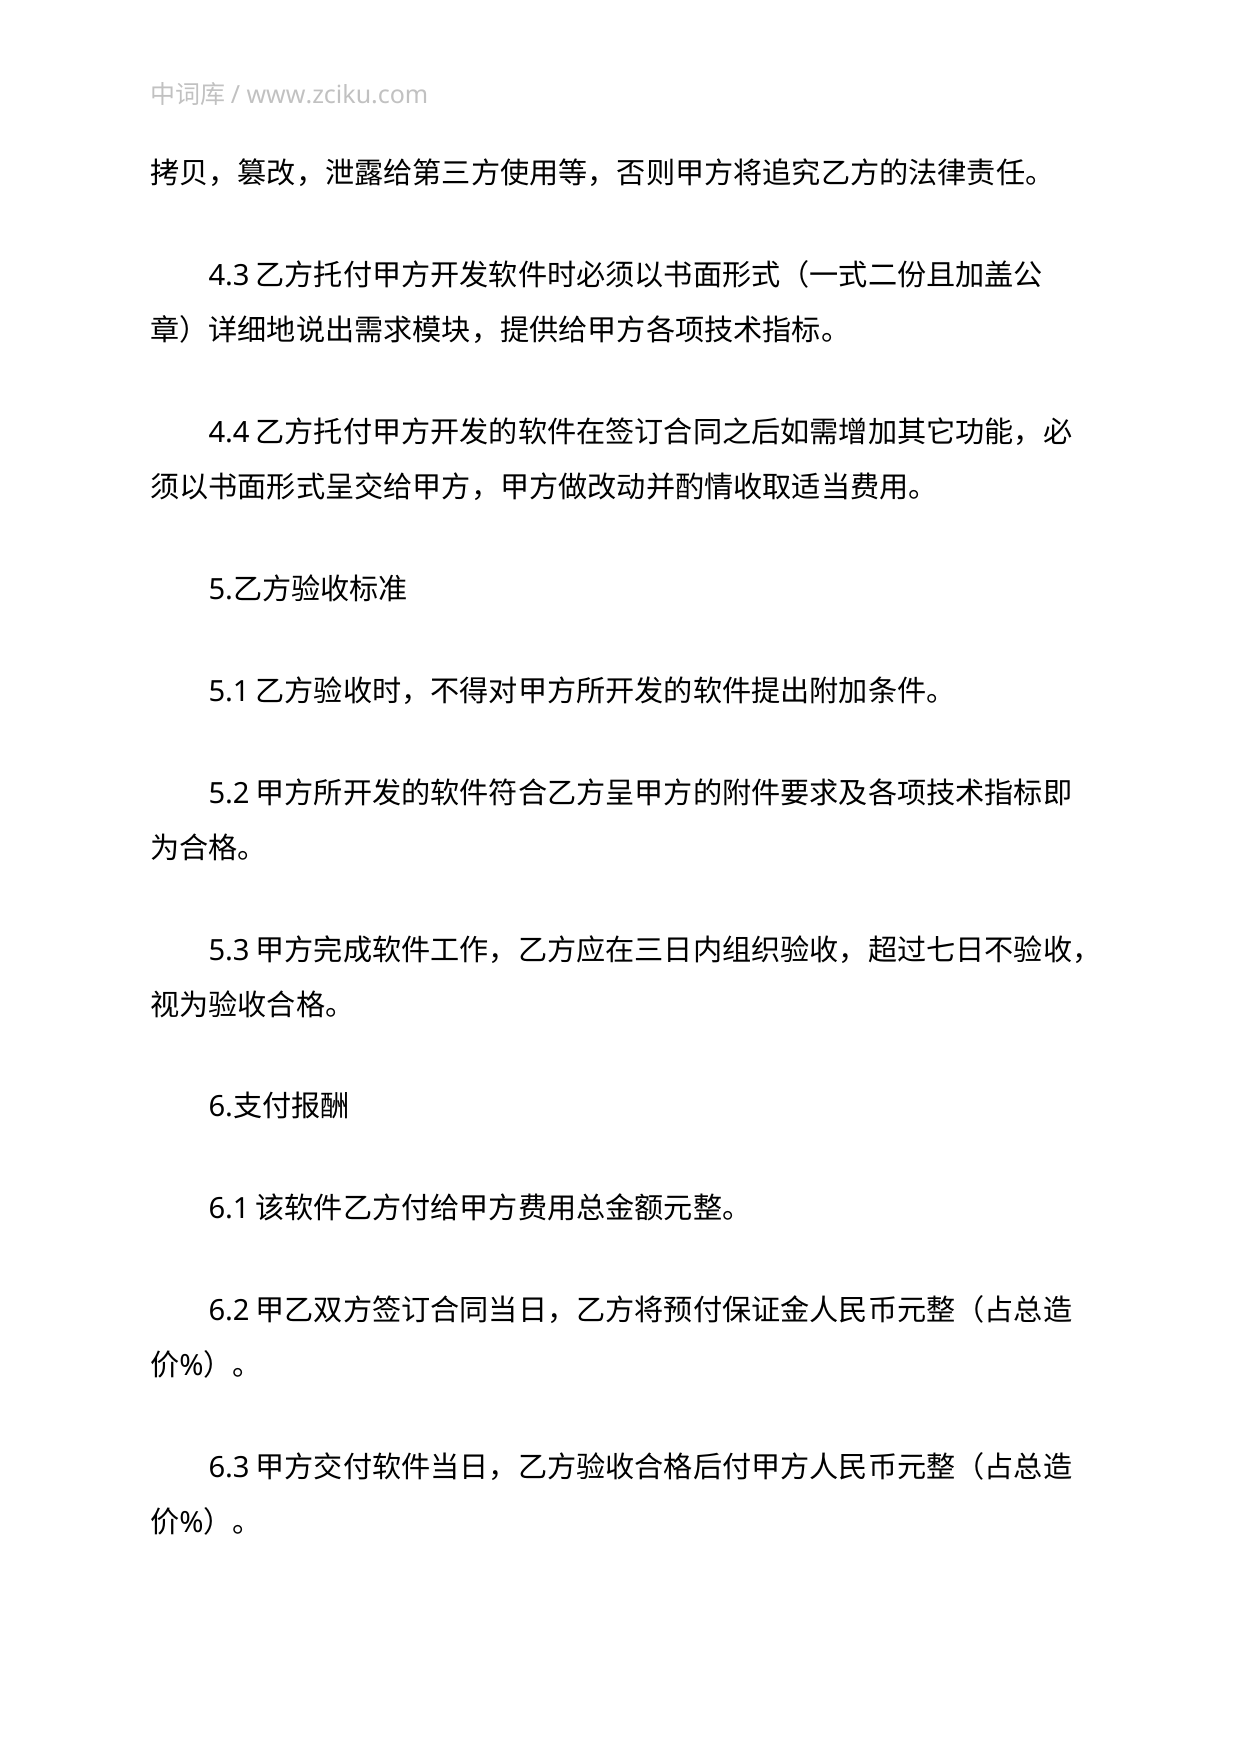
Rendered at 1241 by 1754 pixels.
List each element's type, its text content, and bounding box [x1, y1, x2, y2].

text 5.乙方验收标准 [150, 565, 1090, 608]
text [150, 150, 1090, 192]
text 5.1乙方验收时，不得对甲方所开发的软件提出附加条件。 [150, 667, 1090, 710]
text 5.2甲方所开发的软件符合乙方呈甲方的附件要求及各项技术指标即为合格。 [150, 769, 1090, 867]
text 6.2甲乙双方签订合同当日，乙方将预付保证金人民币元整（占总造价%）。 [150, 1287, 1090, 1384]
text 4.4乙方托付甲方开发的软件在签订合同之后如需增加其它功能，必须以书面形式呈交给甲方，甲方做改动并酌情收取适当费用。 [150, 408, 1090, 506]
text 6.支付报酬 [150, 1083, 1090, 1125]
text 4.3乙方托付甲方开发软件时必须以书面形式（一式二份且加盖公章）详细地说出需求模块，提供给甲方各项技术指标。 [150, 252, 1090, 349]
text 5.3甲方完成软件工作，乙方应在三日内组织验收，超过七日不验收，视为验收合格。 [150, 926, 1090, 1023]
text 6.1该软件乙方付给甲方费用总金额元整。 [150, 1185, 1090, 1227]
text 6.3甲方交付软件当日，乙方验收合格后付甲方人民币元整（占总造价%）。 [150, 1444, 1090, 1541]
